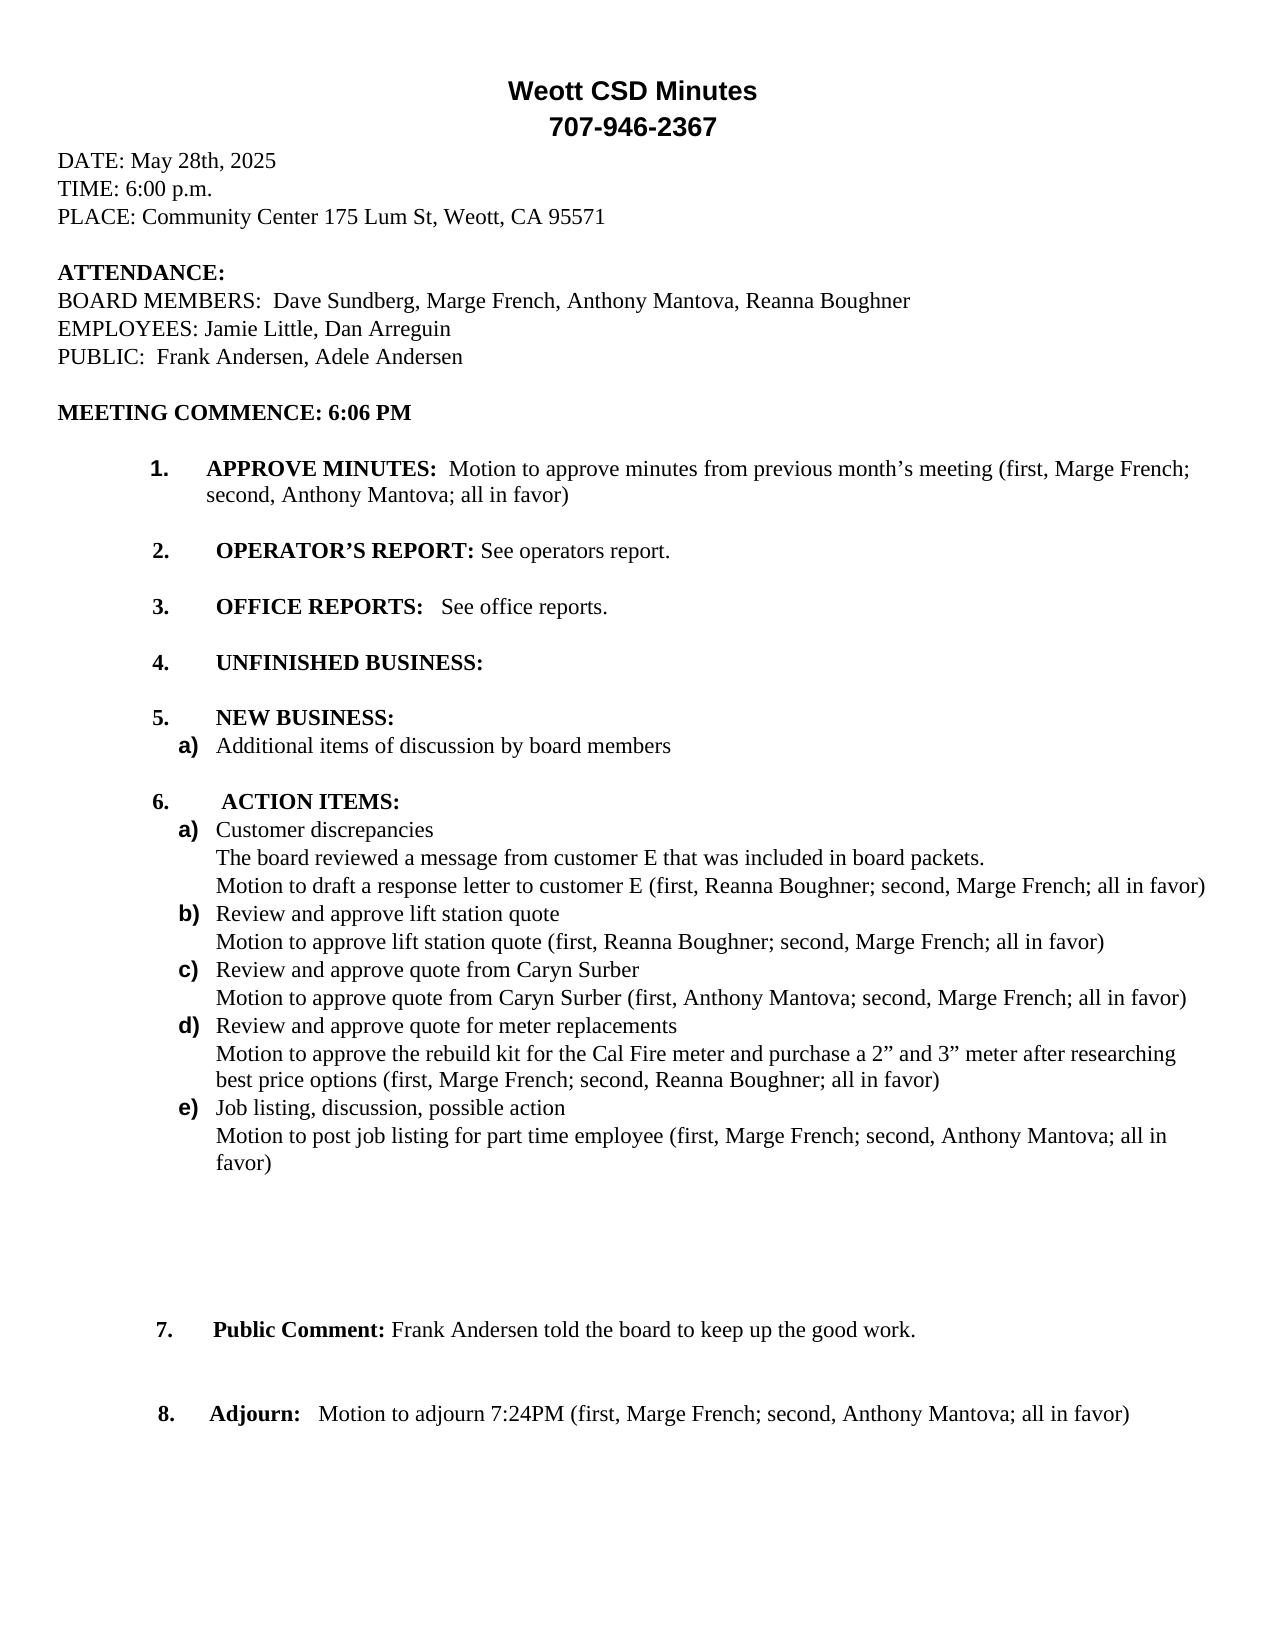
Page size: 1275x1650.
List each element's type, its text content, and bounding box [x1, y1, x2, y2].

text 3. OFFICE REPORTS: See office reports. [141, 593, 1219, 619]
text 4. UNFINISHED BUSINESS: [141, 649, 1219, 675]
text PLACE: Community Center 175 Lum St, Weott, CA 95571 [57, 203, 1219, 230]
text Motion to approve quote from Caryn Surber (first, Anthony Mantova; second, Marge French; all in favor) [216, 984, 1219, 1010]
text 5. NEW BUSINESS: [141, 704, 1219, 731]
text DATE: May 28th, 2025 [57, 148, 1219, 174]
text Motion to post job listing for part time employee (first, Marge French; second, Anthony Mantova; all in favor) [216, 1122, 1219, 1175]
text Motion to draft a response letter to customer E (first, Reanna Boughner; second, Marge French; all in favor) [216, 872, 1219, 898]
text The board reviewed a message from customer E that was included in board packets. [216, 844, 1219, 871]
text EMPLOYEES: Jamie Little, Dan Arreguin [57, 315, 1219, 341]
text TIME: 6:00 p.m. [57, 176, 1219, 202]
list Review and approve quote for meter replacements [178, 1012, 1219, 1038]
text Motion to approve the rebuild kit for the Cal Fire meter and purchase a 2” and 3” meter after researching best price options (first, Marge French; second, Reanna Boughner; all in favor) [216, 1040, 1219, 1093]
text 7. Public Comment: Frank Andersen told the board to keep up the good work. [150, 1316, 1219, 1342]
list Customer discrepancies [178, 816, 1219, 843]
text BOARD MEMBERS: Dave Sundberg, Marge French, Anthony Mantova, Reanna Boughner [57, 287, 1219, 313]
list Review and approve lift station quote [178, 900, 1219, 927]
text MEETING COMMENCE: 6:06 PM [57, 399, 1219, 425]
list Review and approve quote from Caryn Surber [178, 956, 1219, 982]
list Job listing, discussion, possible action [178, 1094, 1219, 1121]
text ATTENDANCE: [57, 259, 1219, 286]
text PUBLIC: Frank Andersen, Adele Andersen [57, 343, 1219, 369]
text Motion to approve lift station quote (first, Reanna Boughner; second, Marge French; all in favor) [216, 928, 1219, 954]
text 6. ACTION ITEMS: [141, 788, 1219, 815]
text 8. Adjourn: Motion to adjourn 7:24PM (first, Marge French; second, Anthony Mantova; all in favor) [141, 1400, 1219, 1426]
list APPROVE MINUTES: Motion to approve minutes from previous month’s meeting (first, Marge French; second, Anthony Mantova; all in favor) [150, 455, 1219, 507]
text 2. OPERATOR’S REPORT: See operators report. [141, 537, 1219, 563]
list Additional items of discussion by board members [178, 732, 1219, 759]
